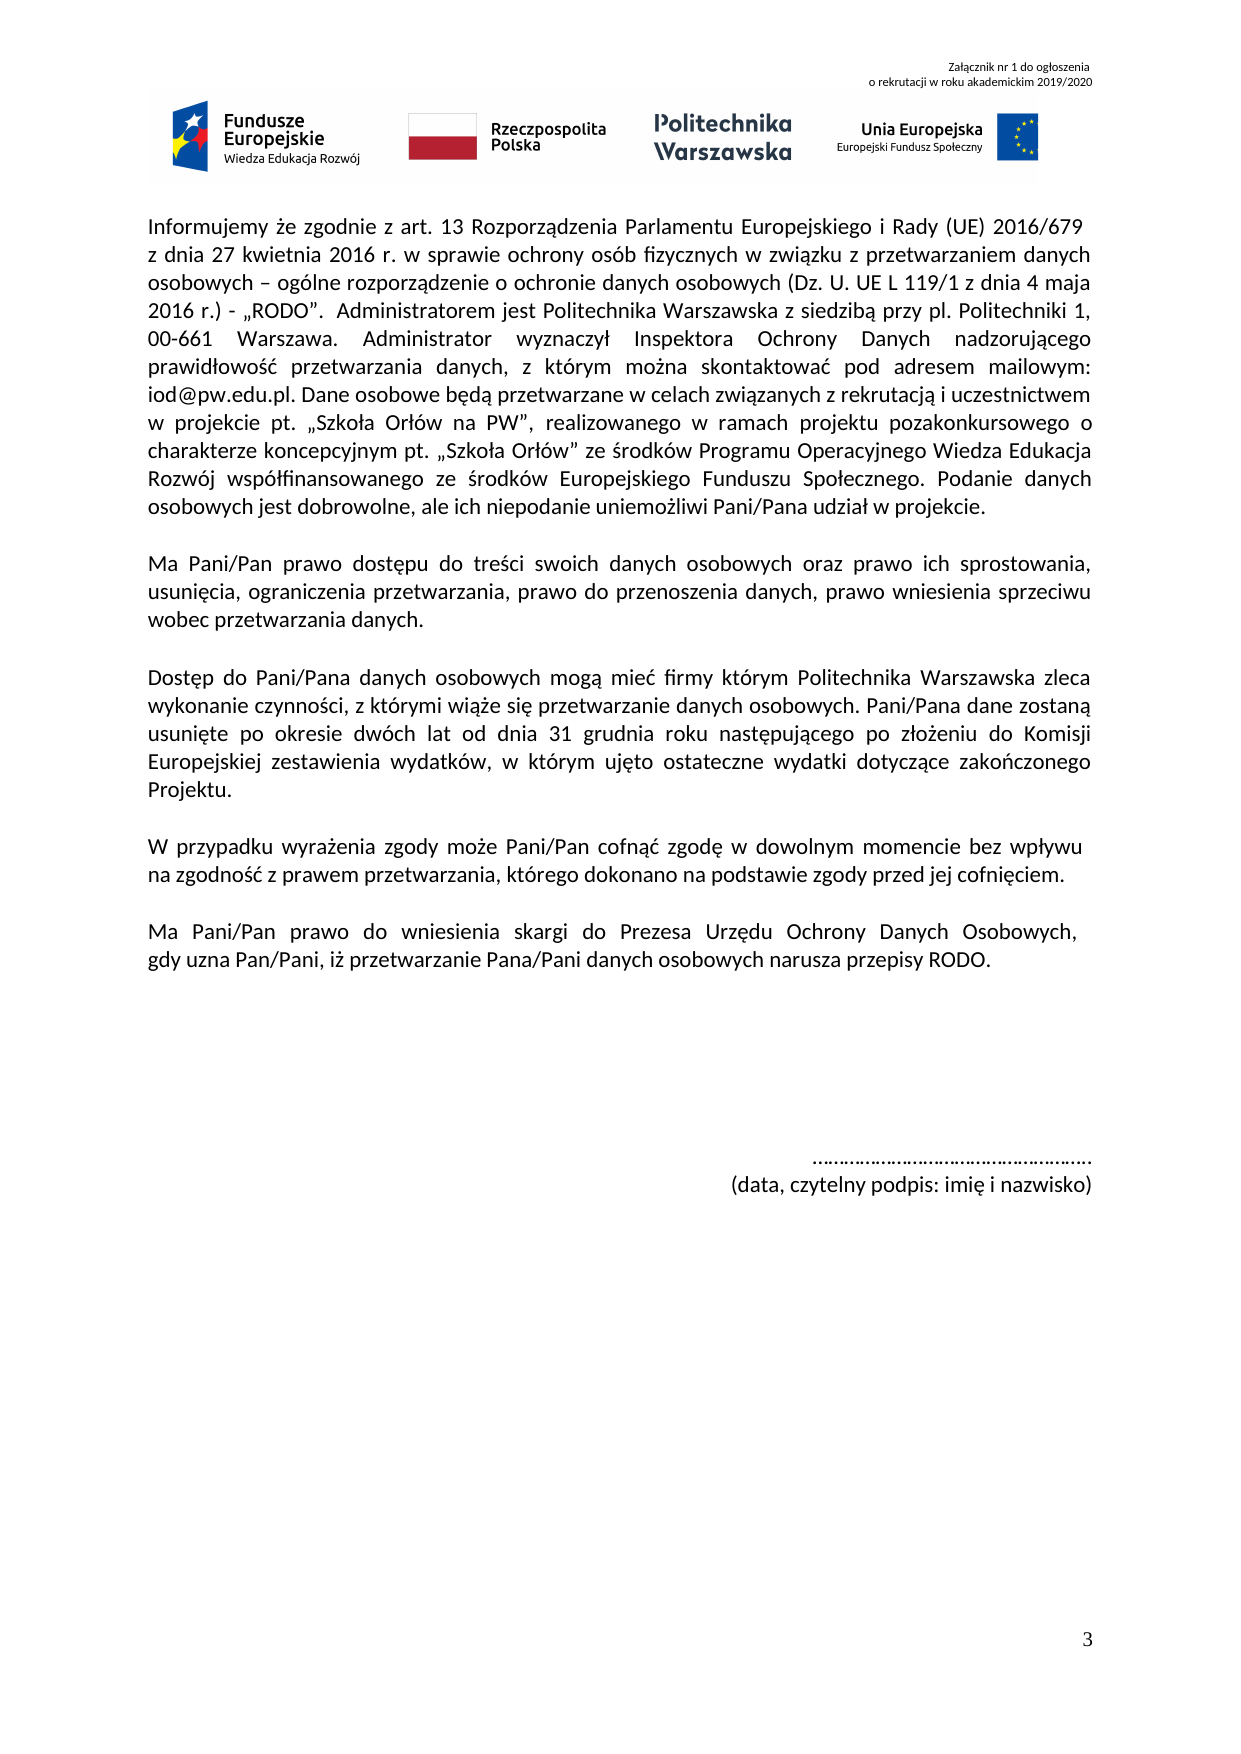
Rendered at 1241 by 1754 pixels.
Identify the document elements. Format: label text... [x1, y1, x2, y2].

text Informujemy że zgodnie z art. 13 Rozporządzenia Parlamentu Europejskiego i Rady (UE) 2016/679 z dnia 27 kwietnia 2016 r. w sprawie ochrony osób fizycznych w związku z przetwarzaniem danych osobowych – ogólne rozporządzenie o ochronie danych osobowych (Dz. U. UE L 119/1 z dnia 4 maja 2016 r.) - „RODO”. Administratorem jest Politechnika Warszawska z siedzibą przy pl. Politechniki 1, 00-661 Warszawa. Administrator wyznaczył Inspektora Ochrony Danych nadzorującego prawidłowość przetwarzania danych, z którym można skontaktować pod adresem mailowym: iod@pw.edu.pl. Dane osobowe będą przetwarzane w celach związanych z rekrutacją i uczestnictwem w projekcie pt. „Szkoła Orłów na PW”, realizowanego w ramach projektu pozakonkursowego o charakterze koncepcyjnym pt. „Szkoła Orłów” ze środków Programu Operacyjnego Wiedza Edukacja Rozwój współfinansowanego ze środków Europejskiego Funduszu Społecznego. Podanie danych osobowych jest dobrowolne, ale ich niepodanie uniemożliwi Pani/Pana udział w projekcie. [148, 212, 1093, 520]
text Dostęp do Pani/Pana danych osobowych mogą mieć firmy którym Politechnika Warszawska zleca wykonanie czynności, z którymi wiąże się przetwarzanie danych osobowych. Pani/Pana dane zostaną usunięte po okresie dwóch lat od dnia 31 grudnia roku następującego po złożeniu do Komisji Europejskiej zestawienia wydatków, w którym ujęto ostateczne wydatki dotyczące zakończonego Projektu. [148, 663, 1093, 803]
text …………………………………………….. [148, 1142, 1093, 1171]
text Ma Pani/Pan prawo do wniesienia skargi do Prezesa Urzędu Ochrony Danych Osobowych, gdy uzna Pan/Pani, iż przetwarzanie Pana/Pani danych osobowych narusza przepisy RODO. [148, 917, 1093, 973]
text Ma Pani/Pan prawo dostępu do treści swoich danych osobowych oraz prawo ich sprostowania, usunięcia, ograniczenia przetwarzania, prawo do przenoszenia danych, prawo wniesienia sprzeciwu wobec przetwarzania danych. [148, 549, 1093, 633]
picture [147, 89, 1039, 184]
text (data, czytelny podpis: imię i nazwisko) [148, 1171, 1093, 1198]
text W przypadku wyrażenia zgody może Pani/Pan cofnąć zgodę w dowolnym momencie bez wpływu na zgodność z prawem przetwarzania, którego dokonano na podstawie zgody przed jej cofnięciem. [148, 832, 1093, 888]
